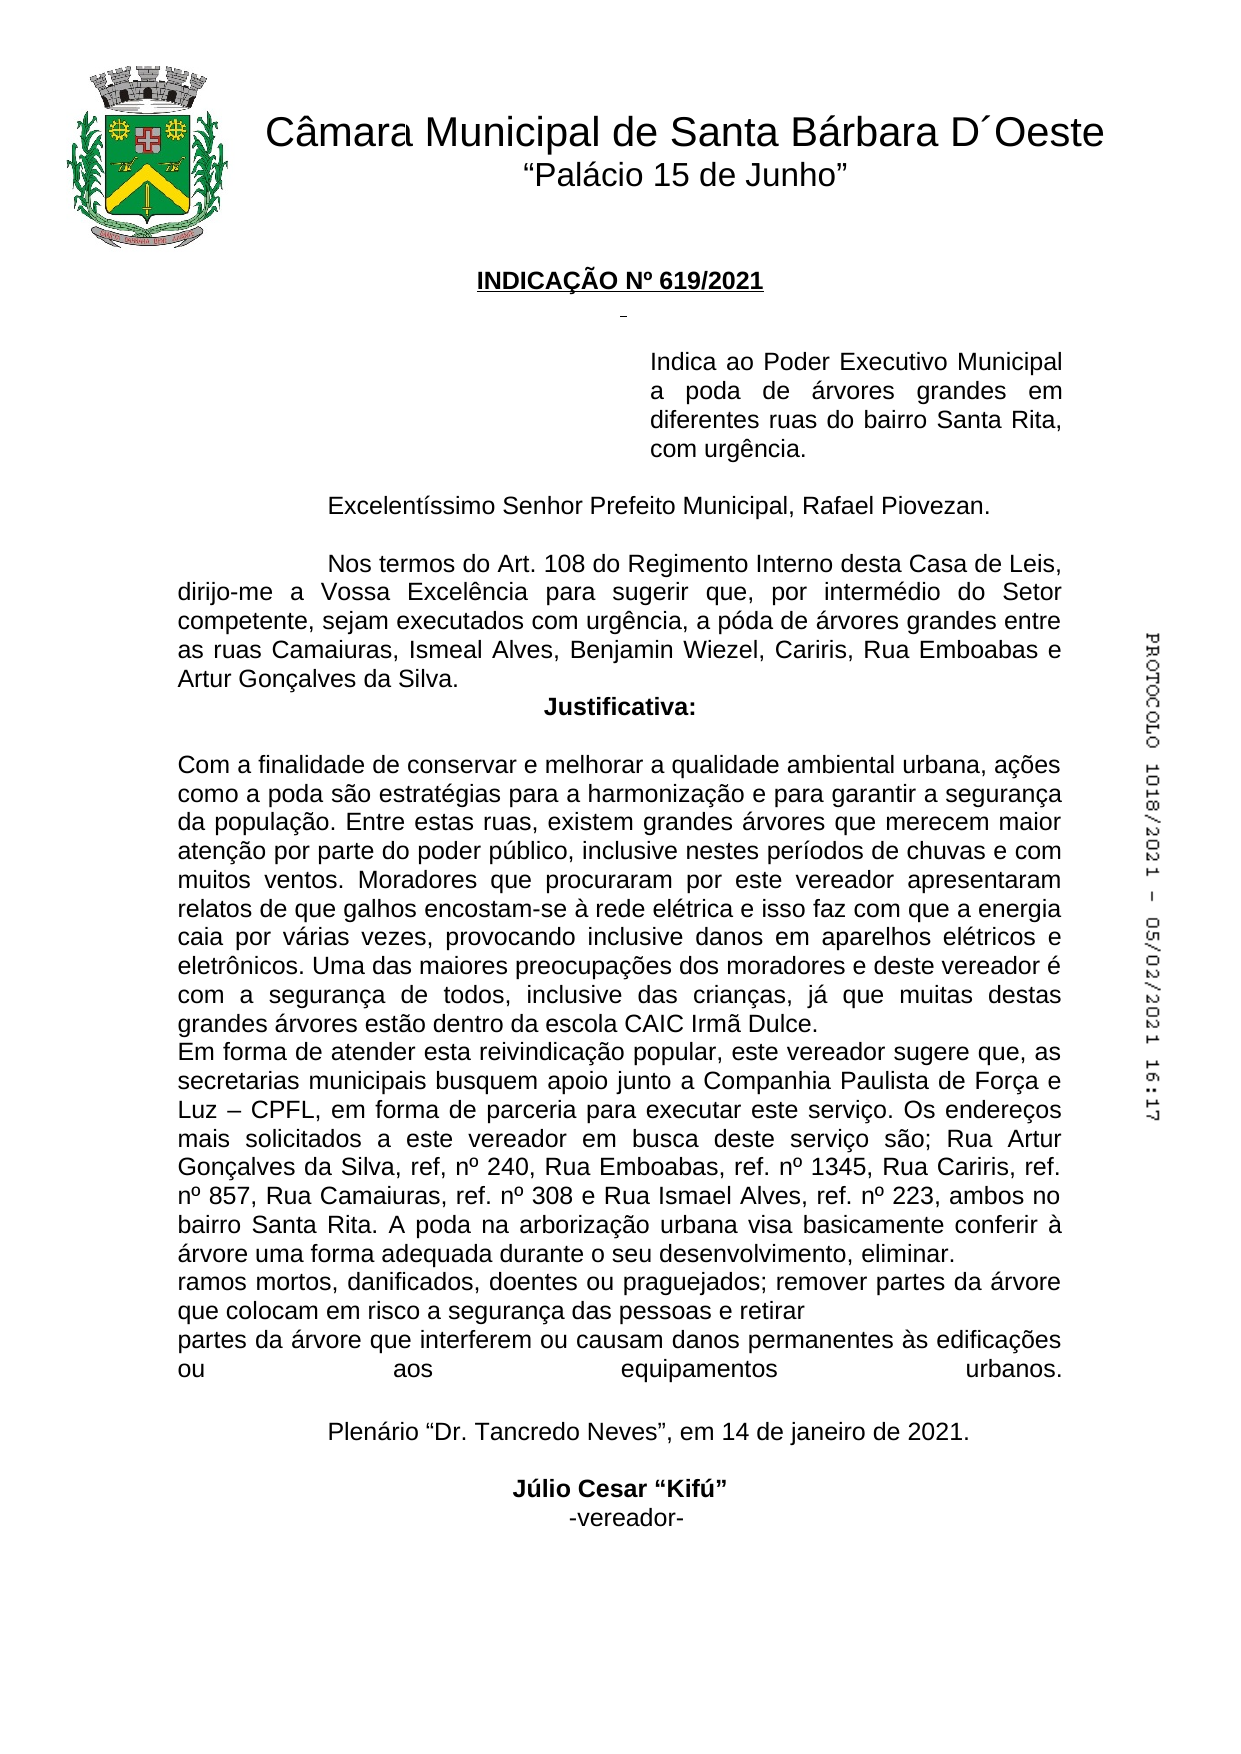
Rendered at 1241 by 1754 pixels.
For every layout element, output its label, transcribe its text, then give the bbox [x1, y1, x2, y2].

text partes da árvore que interferem ou causam danos permanentes às edificações ou aos equipamentos urbanos. [177, 1325, 1063, 1416]
text Plenário “Dr. Tancredo Neves”, em 14 de janeiro de 2021. [177, 1416, 1063, 1445]
picture [66, 66, 235, 255]
text Júlio Cesar “Kifú” [177, 1474, 1063, 1503]
text Em forma de atender esta reivindicação popular, este vereador sugere que, as secretarias municipais busquem apoio junto a Companhia Paulista de Força e Luz – CPFL, em forma de parceria para executar este serviço. Os endereços mais solicitados a este vereador em busca deste serviço são; Rua Artur Gonçalves da Silva, ref, nº 240, Rua Emboabas, ref. nº 1345, Rua Cariris, ref. nº 857, Rua Camaiuras, ref. nº 308 e Rua Ismael Alves, ref. nº 223, ambos no bairro Santa Rita. A poda na arborização urbana visa basicamente conferir à árvore uma forma adequada durante o seu desenvolvimento, eliminar. [177, 1037, 1063, 1267]
title INDICAÇÃO Nº 619/2021 [177, 266, 1063, 294]
text Excelentíssimo Senhor Prefeito Municipal, Rafael Piovezan. [177, 491, 1063, 520]
picture [1120, 629, 1183, 1125]
text -vereador- [177, 1503, 1063, 1531]
text Com a finalidade de conservar e melhorar a qualidade ambiental urbana, ações como a poda são estratégias para a harmonização e para garantir a segurança da população. Entre estas ruas, existem grandes árvores que merecem maior atenção por parte do poder público, inclusive nestes períodos de chuvas e com muitos ventos. Moradores que procuraram por este vereador apresentaram relatos de que galhos encostam-se à rede elétrica e isso faz com que a energia caia por várias vezes, provocando inclusive danos em aparelhos elétricos e eletrônicos. Uma das maiores preocupações dos moradores e deste vereador é com a segurança de todos, inclusive das crianças, já que muitas destas grandes árvores estão dentro da escola CAIC Irmã Dulce. [177, 750, 1063, 1037]
text Justificativa: [177, 692, 1063, 721]
text Nos termos do Art. 108 do Regimento Interno desta Casa de Leis, dirijo-me a Vossa Excelência para sugerir que, por intermédio do Setor competente, sejam executados com urgência, a póda de árvores grandes entre as ruas Camaiuras, Ismeal Alves, Benjamin Wiezel, Cariris, Rua Emboabas e Artur Gonçalves da Silva. [177, 549, 1063, 692]
text Indica ao Poder Executivo Municipal a poda de árvores grandes em diferentes ruas do bairro Santa Rita, com urgência. [650, 347, 1063, 462]
text ramos mortos, danificados, doentes ou praguejados; remover partes da árvore que colocam em risco a segurança das pessoas e retirar [177, 1267, 1063, 1325]
